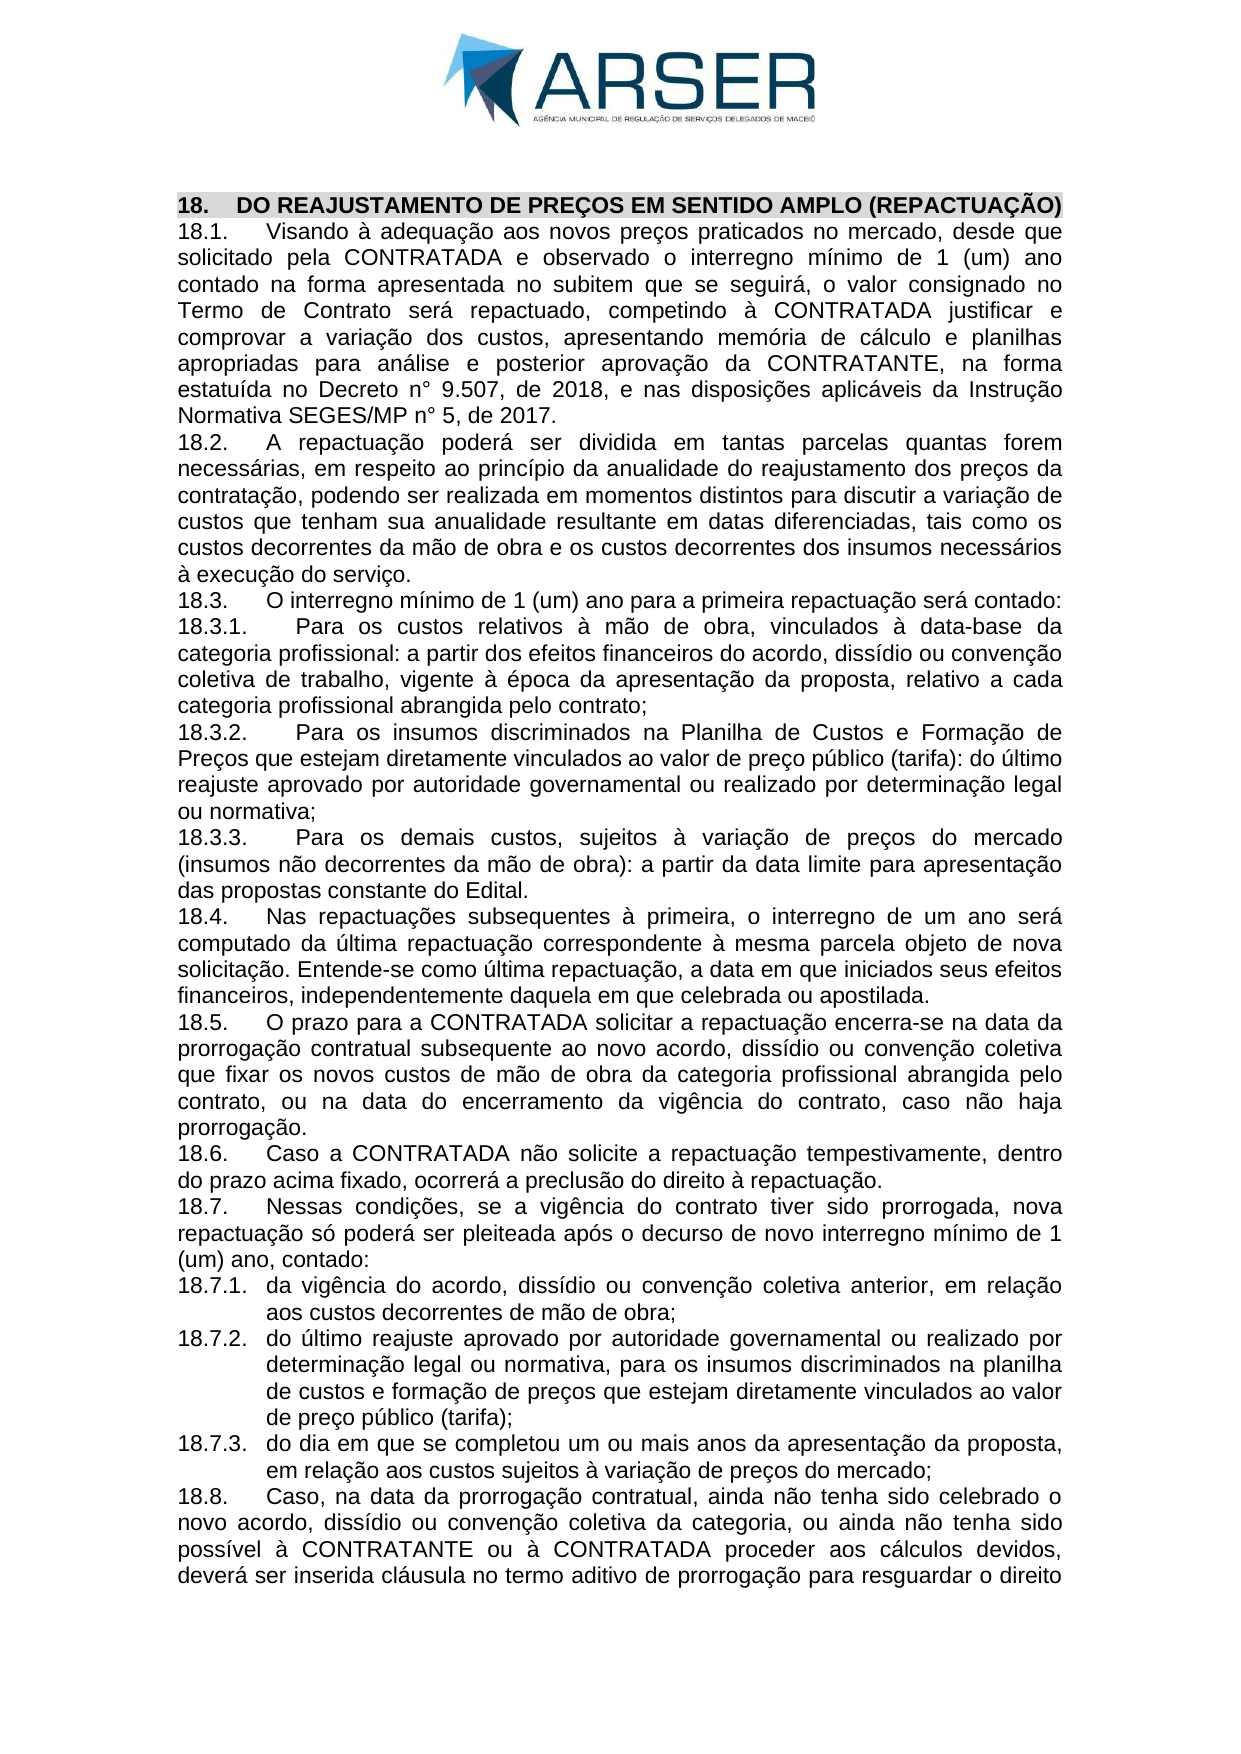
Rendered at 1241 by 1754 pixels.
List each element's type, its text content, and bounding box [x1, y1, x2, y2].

list Para os insumos discriminados na Planilha de Custos e Formação de Preços que estejam diretamente vinculados ao valor de preço público (tarifa): do último reajuste aprovado por autoridade governamental ou realizado por determinação legal ou normativa; [177, 719, 1063, 824]
list Visando à adequação aos novos preços praticados no mercado, desde que solicitado pela CONTRATADA e observado o interregno mínimo de 1 (um) ano contado na forma apresentada no subitem que se seguirá, o valor consignado no Termo de Contrato será repactuado, competindo à CONTRATADA justificar e comprovar a variação dos custos, apresentando memória de cálculo e planilhas apropriadas para análise e posterior aprovação da CONTRATANTE, na forma estatuída no Decreto n° 9.507, de 2018, e nas disposições aplicáveis da Instrução Normativa SEGES/MP n° 5, de 2017. [177, 218, 1063, 429]
list Nessas condições, se a vigência do contrato tiver sido prorrogada, nova repactuação só poderá ser pleiteada após o decurso de novo interregno mínimo de 1 (um) ano, contado: [177, 1193, 1063, 1272]
list DO REAJUSTAMENTO DE PREÇOS EM SENTIDO AMPLO (REPACTUAÇÃO) [177, 192, 1063, 218]
picture [808, 71, 815, 94]
list Para os demais custos, sujeitos à variação de preços do mercado (insumos não decorrentes da mão de obra): a partir da data limite para apresentação das propostas constante do Edital. [177, 824, 1063, 903]
list Para os custos relativos à mão de obra, vinculados à data-base da categoria profissional: a partir dos efeitos financeiros do acordo, dissídio ou convenção coletiva de trabalho, vigente à época da apresentação da proposta, relativo a cada categoria profissional abrangida pelo contrato; [177, 613, 1063, 719]
list A repactuação poderá ser dividida em tantas parcelas quantas forem necessárias, em respeito ao princípio da anualidade do reajustamento dos preços da contratação, podendo ser realizada em momentos distintos para discutir a variação de custos que tenham sua anualidade resultante em datas diferenciadas, tais como os custos decorrentes da mão de obra e os custos decorrentes dos insumos necessários à execução do serviço. [177, 429, 1063, 587]
picture [443, 33, 815, 127]
list da vigência do acordo, dissídio ou convenção coletiva anterior, em relação aos custos decorrentes de mão de obra; [177, 1272, 1063, 1325]
list do último reajuste aprovado por autoridade governamental ou realizado por determinação legal ou normativa, para os insumos discriminados na planilha de custos e formação de preços que estejam diretamente vinculados ao valor de preço público (tarifa); [177, 1325, 1063, 1430]
list do dia em que se completou um ou mais anos da apresentação da proposta, em relação aos custos sujeitos à variação de preços do mercado; [177, 1430, 1063, 1483]
list O prazo para a CONTRATADA solicitar a repactuação encerra-se na data da prorrogação contratual subsequente ao novo acordo, dissídio ou convenção coletiva que fixar os novos custos de mão de obra da categoria profissional abrangida pelo contrato, ou na data do encerramento da vigência do contrato, caso não haja prorrogação. [177, 1009, 1063, 1140]
list Nas repactuações subsequentes à primeira, o interregno de um ano será computado da última repactuação correspondente à mesma parcela objeto de nova solicitação. Entende-se como última repactuação, a data em que iniciados seus efeitos financeiros, independentemente daquela em que celebrada ou apostilada. [177, 903, 1063, 1009]
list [177, 1483, 1063, 1588]
list O interregno mínimo de 1 (um) ano para a primeira repactuação será contado: [177, 587, 1063, 613]
list Caso a CONTRATADA não solicite a repactuação tempestivamente, dentro do prazo acima fixado, ocorrerá a preclusão do direito à repactuação. [177, 1140, 1063, 1193]
